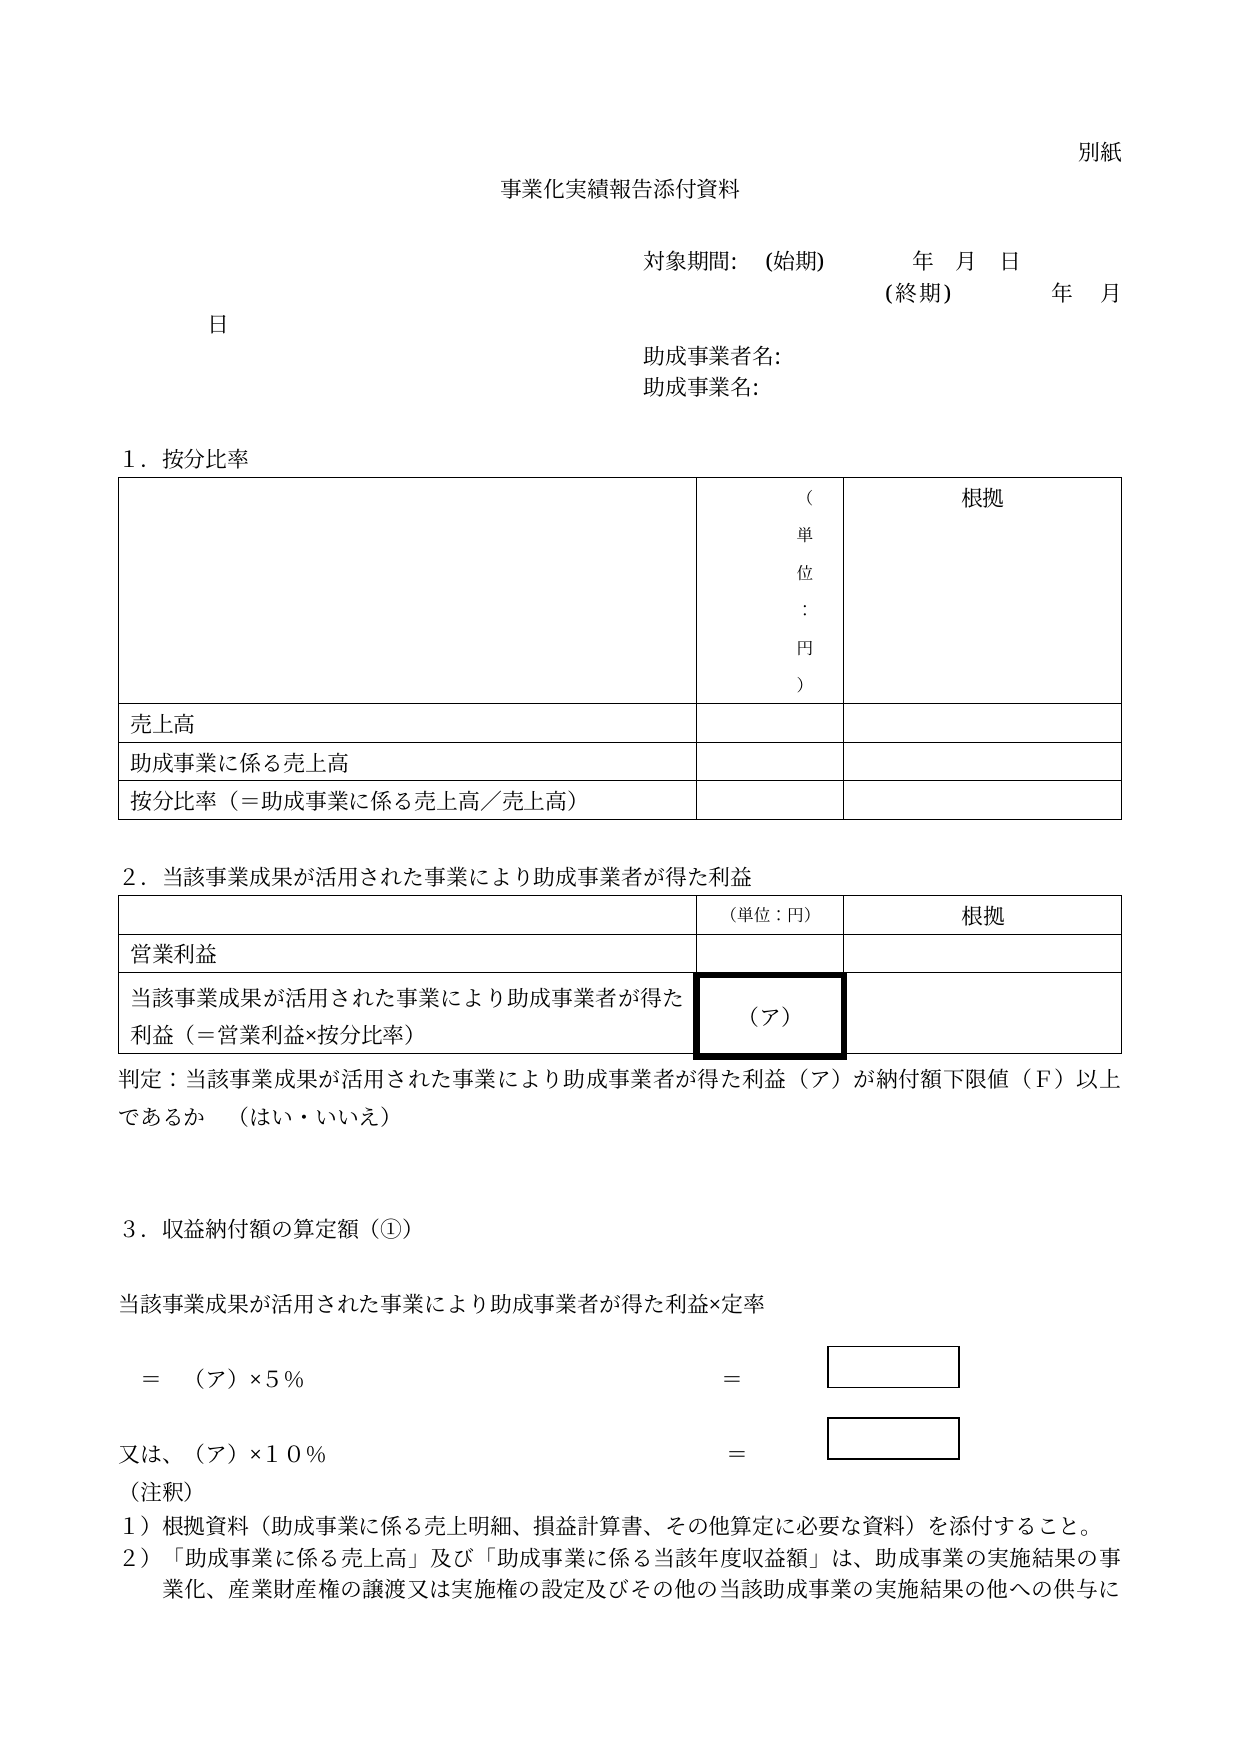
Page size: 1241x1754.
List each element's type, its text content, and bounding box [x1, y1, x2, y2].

table_cell [697, 935, 843, 972]
table_cell [844, 781, 1121, 819]
table_cell 営業利益 [119, 935, 696, 972]
table_cell 当該事業成果が活用された事業により助成事業者が得た利益（＝営業利益×按分比率） [119, 973, 693, 1053]
text ３．収益納付額の算定額（①） [118, 1209, 1122, 1247]
text 当該事業成果が活用された事業により助成事業者が得た利益×定率 [118, 1284, 1122, 1322]
text 事業化実績報告添付資料 [118, 169, 1122, 207]
table_cell [847, 973, 1121, 1053]
text 助成事業名: [643, 371, 1122, 402]
table_cell [697, 781, 843, 819]
table_cell （ア） [700, 978, 841, 1053]
text (終期) 年 月 日 [207, 276, 1122, 339]
text 別紙 [118, 132, 1122, 169]
text １．按分比率 [118, 440, 1122, 477]
text １）根拠資料（助成事業に係る売上明細、損益計算書、その他算定に必要な資料）を添付すること。 [118, 1509, 1122, 1541]
table_header （単位：円） [697, 478, 843, 703]
text ＝ （ア）×５％ ＝ [118, 1359, 1122, 1397]
table_cell [697, 743, 843, 780]
table_header [119, 478, 696, 703]
table_cell 助成事業に係る売上高 [119, 743, 696, 780]
table_cell [844, 704, 1121, 742]
text 助成事業者名: [643, 339, 1122, 371]
table_cell 按分比率（＝助成事業に係る売上高／売上高） [119, 781, 696, 819]
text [118, 1541, 1122, 1604]
table_cell 売上高 [119, 704, 696, 742]
table_header [119, 896, 696, 933]
text 判定：当該事業成果が活用された事業により助成事業者が得た利益（ア）が納付額下限値（Ｆ）以上であるか （はい・いいえ） [118, 1059, 1122, 1134]
table_header 根拠 [844, 896, 1121, 933]
table_cell [844, 743, 1121, 780]
text 又は、（ア）×１０％ ＝ [118, 1434, 1122, 1472]
table_cell [844, 935, 1121, 972]
text ２．当該事業成果が活用された事業により助成事業者が得た利益 [118, 857, 1122, 895]
table_cell [697, 704, 843, 742]
table_header （単位：円） [697, 896, 843, 933]
text 対象期間: (始期) 年 月 日 [643, 244, 1122, 276]
table_header 根拠 [844, 478, 1121, 703]
text （注釈） [118, 1472, 1122, 1509]
